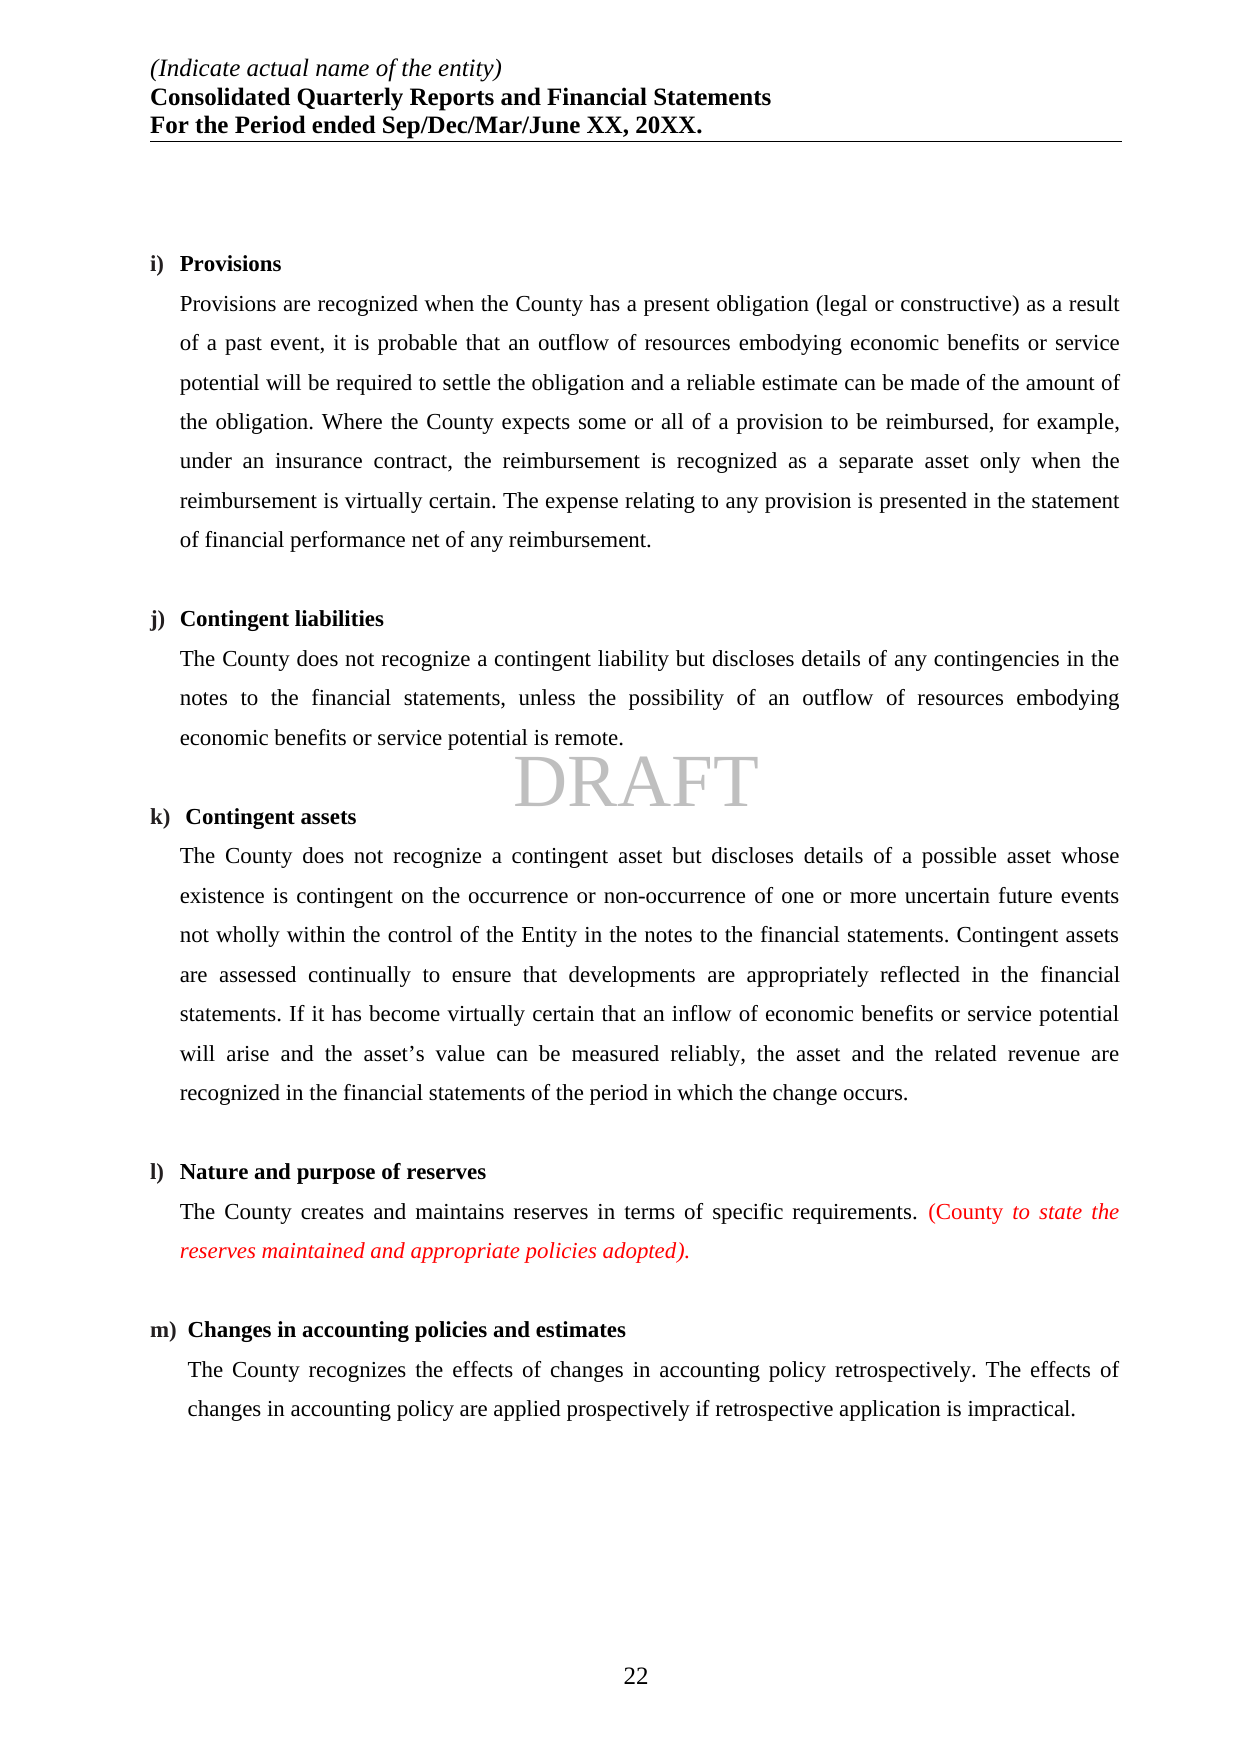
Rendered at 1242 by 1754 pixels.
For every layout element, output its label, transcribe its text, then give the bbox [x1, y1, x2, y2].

text Provisions are recognized when the County has a present obligation (legal or constructive) as a result of a past event, it is probable that an outflow of resources embodying economic benefits or service potential will be required to settle the obligation and a reliable estimate can be made of the amount of the obligation. Where the County expects some or all of a provision to be reimbursed, for example, under an insurance contract, the reimbursement is recognized as a separate asset only when the reimbursement is virtually certain. The expense relating to any provision is presented in the statement of financial performance net of any reimbursement. [179, 290, 1122, 553]
list Contingent liabilities [150, 606, 1122, 632]
text The County recognizes the effects of changes in accounting policy retrospectively. The effects of changes in accounting policy are applied prospectively if retrospective application is impractical. [187, 1356, 1122, 1421]
list Changes in accounting policies and estimates [150, 1316, 1122, 1342]
text The County creates and maintains reserves in terms of specific requirements. (County to state the reserves maintained and appropriate policies adopted). [179, 1198, 1122, 1263]
text The County does not recognize a contingent liability but discloses details of any contingencies in the notes to the financial statements, unless the possibility of an outflow of resources embodying economic benefits or service potential is remote. [179, 645, 1122, 750]
list Provisions [150, 250, 1122, 277]
text The County does not recognize a contingent asset but discloses details of a possible asset whose existence is contingent on the occurrence or non-occurrence of one or more uncertain future events not wholly within the control of the Entity in the notes to the financial statements. Contingent assets are assessed continually to ensure that developments are appropriately reflected in the financial statements. If it has become virtually certain that an inflow of economic benefits or service potential will arise and the asset’s value can be measured reliably, the asset and the related revenue are recognized in the financial statements of the period in which the change occurs. [179, 842, 1122, 1106]
list Contingent assets [150, 803, 1122, 829]
list Nature and purpose of reserves [150, 1158, 1122, 1184]
